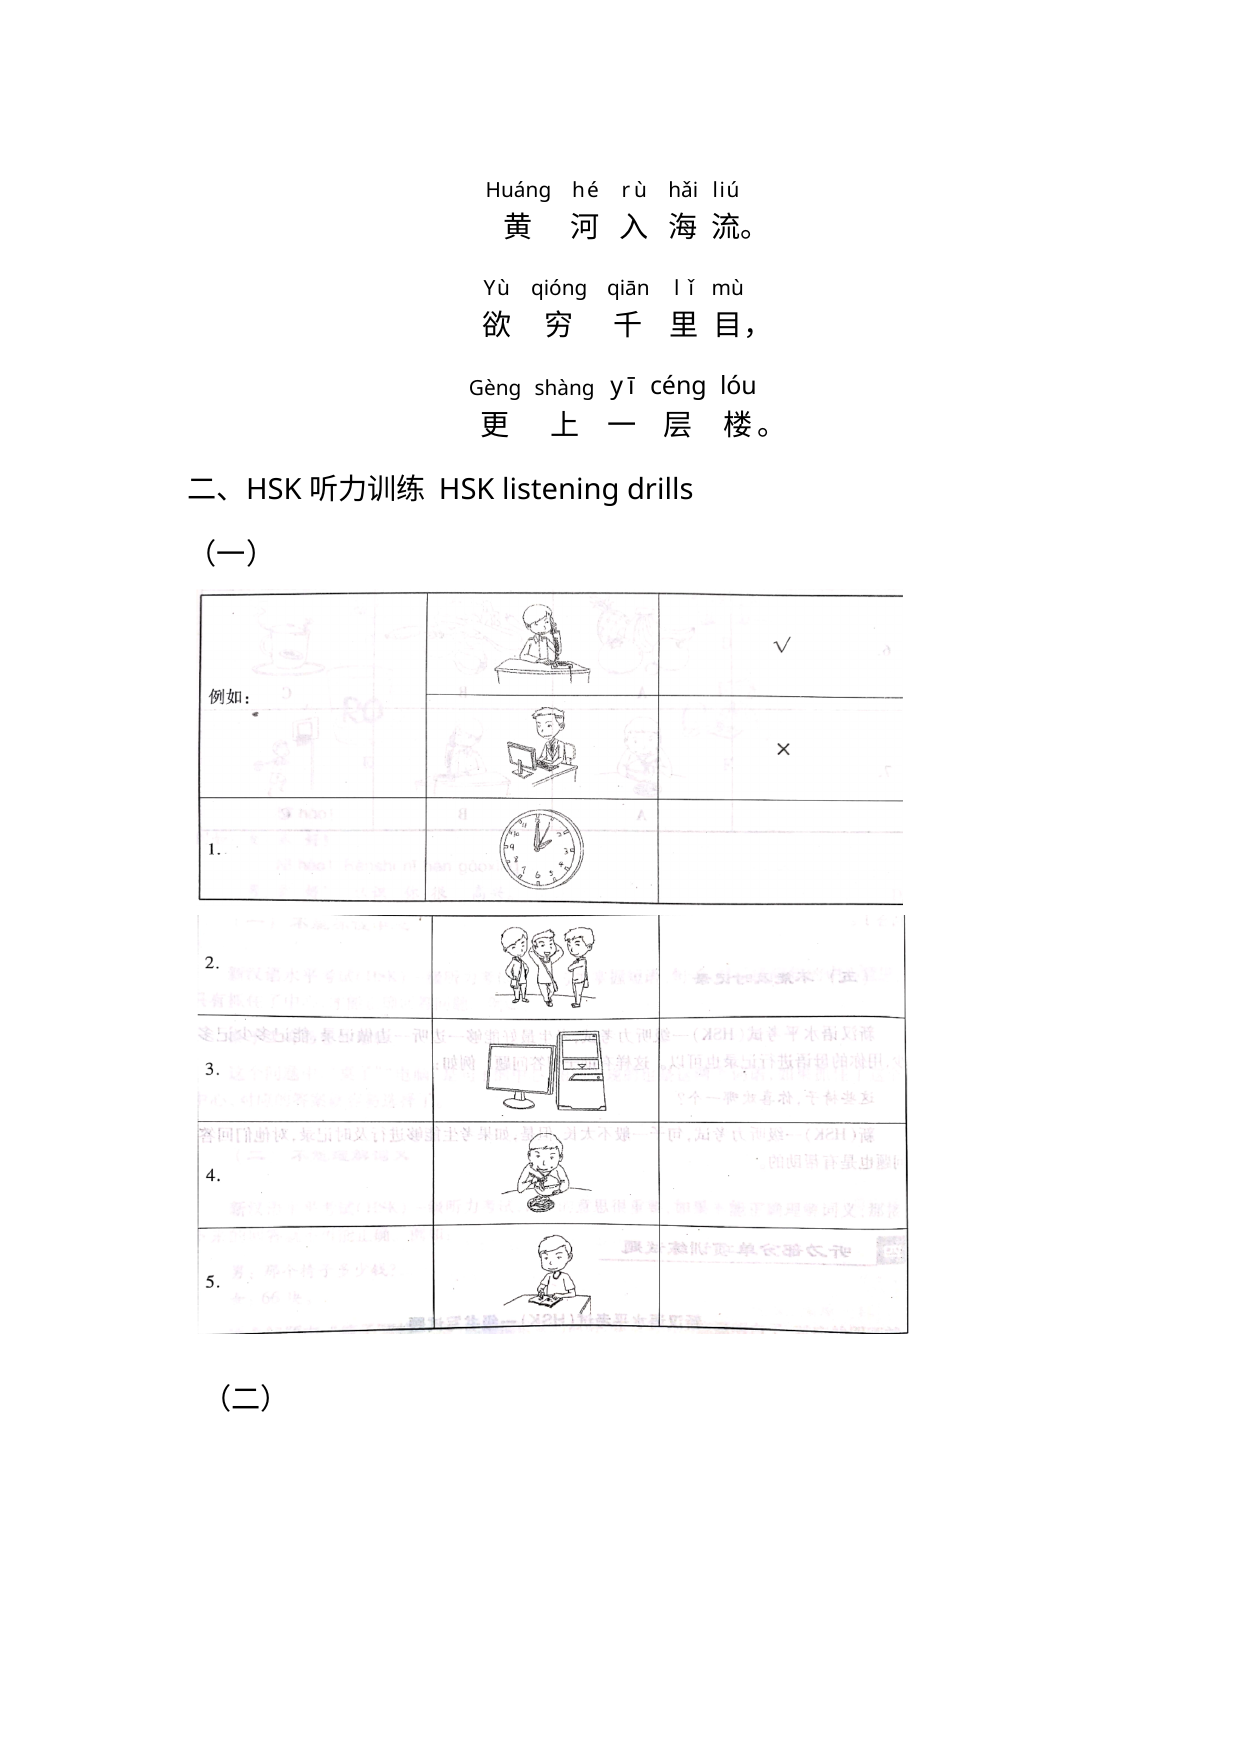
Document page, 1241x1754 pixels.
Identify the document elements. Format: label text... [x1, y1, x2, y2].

picture [199, 915, 911, 1334]
text （一） [187, 519, 1053, 584]
text 。 [187, 162, 1053, 259]
text 。 [187, 357, 1053, 454]
picture [197, 590, 903, 906]
text （二） [187, 1364, 1053, 1429]
text 二、HSK 听力训练 HSK listening drills [187, 454, 1053, 519]
text ， [187, 259, 1053, 357]
